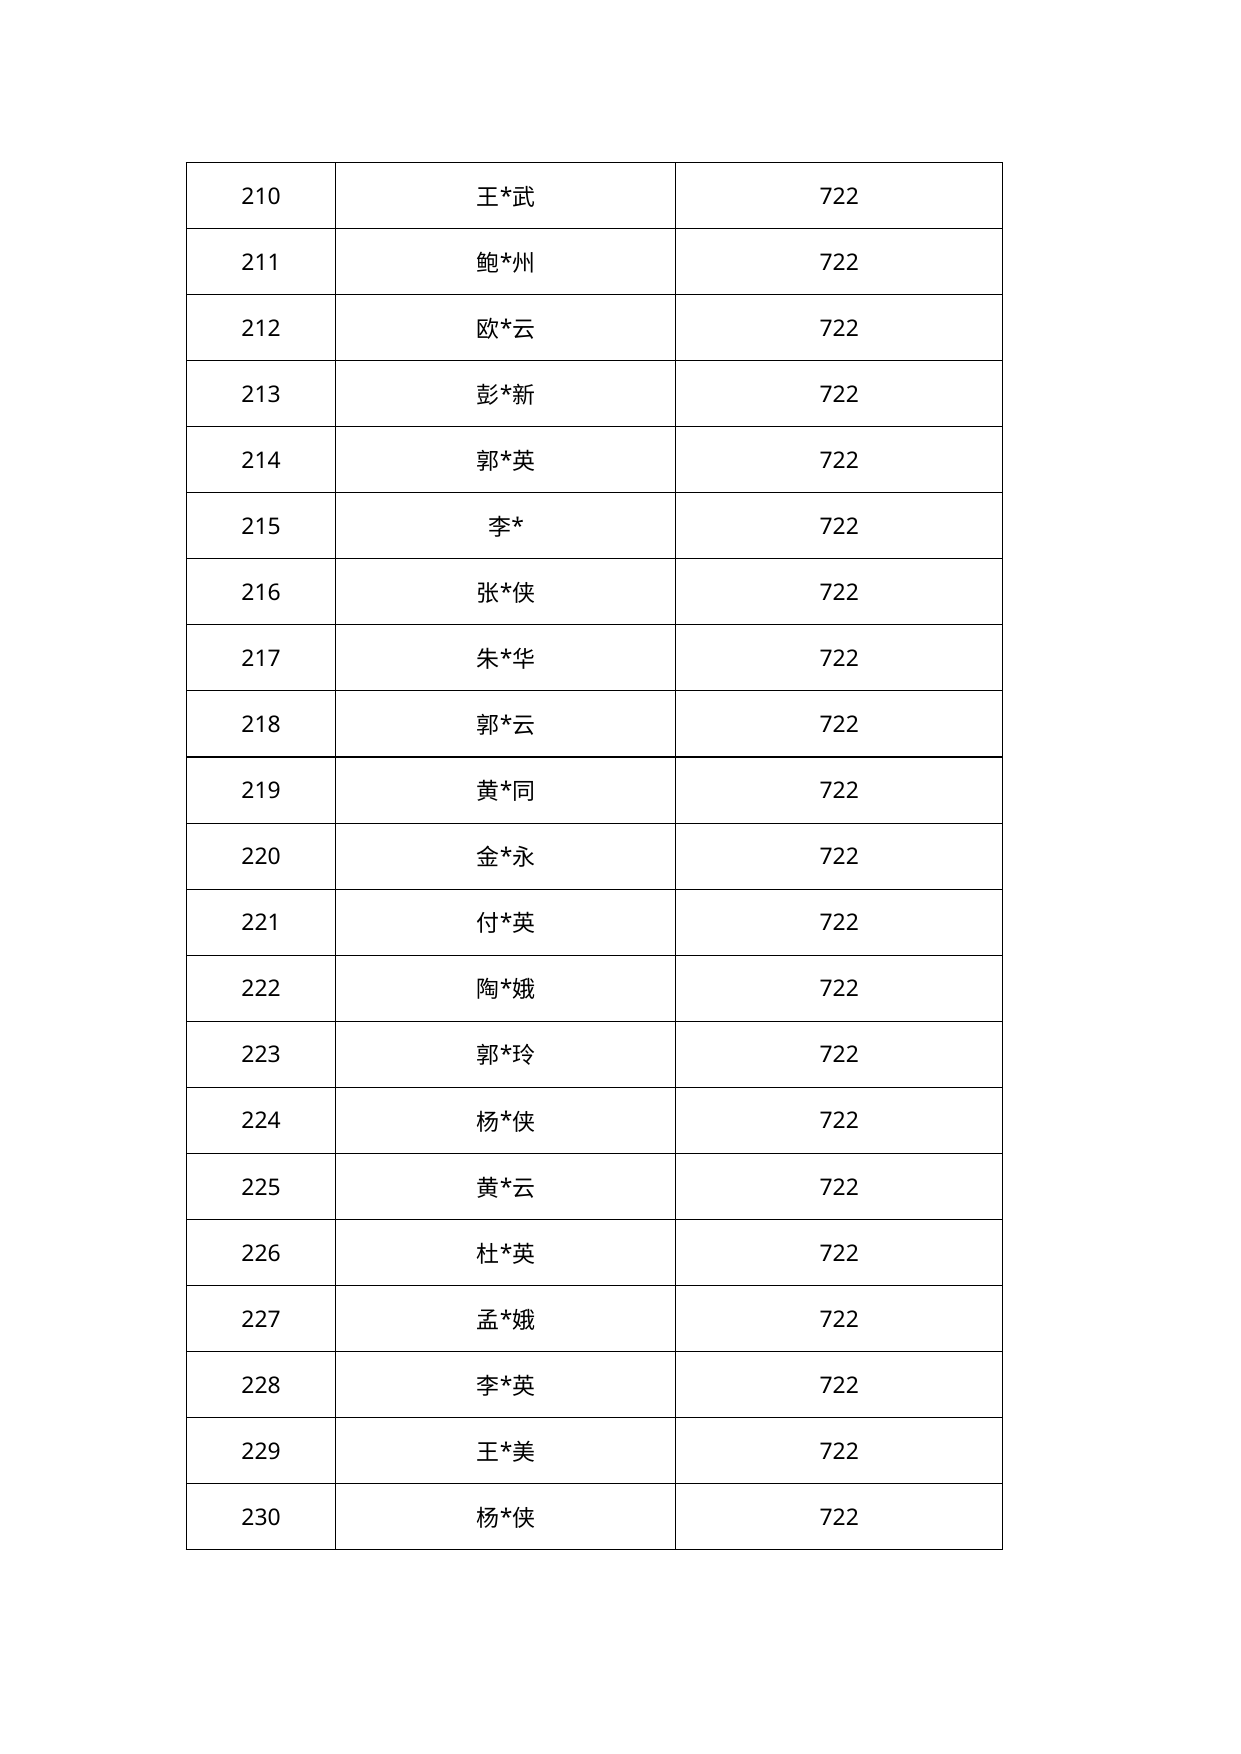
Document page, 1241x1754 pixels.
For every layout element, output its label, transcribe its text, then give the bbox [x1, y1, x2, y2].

table_cell 彭*新 [336, 361, 675, 426]
table_cell 222 [187, 956, 335, 1021]
table_cell 722 [676, 163, 1002, 228]
table_cell 224 [187, 1088, 335, 1153]
table_cell 218 [187, 691, 335, 756]
table_cell 朱*华 [336, 625, 675, 690]
table_cell 鲍*州 [336, 229, 675, 294]
table_cell 李*英 [336, 1352, 675, 1417]
table_cell 722 [676, 295, 1002, 360]
table_cell 214 [187, 427, 335, 492]
table_cell 722 [676, 824, 1002, 888]
table_cell 付*英 [336, 890, 675, 954]
table_cell 217 [187, 625, 335, 690]
table_cell 230 [187, 1484, 335, 1549]
table_cell 722 [676, 956, 1002, 1021]
table_cell 212 [187, 295, 335, 360]
table_cell 722 [676, 691, 1002, 756]
table_cell 杜*英 [336, 1220, 675, 1285]
table_cell 郭*英 [336, 427, 675, 492]
table_cell 欧*云 [336, 295, 675, 360]
table_cell 陶*娥 [336, 956, 675, 1021]
table_cell 王*武 [336, 163, 675, 228]
table_cell 722 [676, 559, 1002, 624]
table_cell 213 [187, 361, 335, 426]
table_cell 张*侠 [336, 559, 675, 624]
table_cell 722 [676, 361, 1002, 426]
table_cell 223 [187, 1022, 335, 1087]
table_cell 722 [676, 1352, 1002, 1417]
table_cell 王*美 [336, 1418, 675, 1483]
table_cell 722 [676, 229, 1002, 294]
table_cell 722 [676, 890, 1002, 954]
table_cell 722 [676, 758, 1002, 822]
table_cell 211 [187, 229, 335, 294]
table_cell 郭*云 [336, 691, 675, 756]
table_cell 杨*侠 [336, 1088, 675, 1153]
table_cell 郭*玲 [336, 1022, 675, 1087]
table_cell 李* [336, 493, 675, 558]
table_cell 杨*侠 [336, 1484, 675, 1549]
table_cell 227 [187, 1286, 335, 1351]
table_cell 722 [676, 1286, 1002, 1351]
table_cell 722 [676, 427, 1002, 492]
table_cell 220 [187, 824, 335, 888]
table_cell 722 [676, 1418, 1002, 1483]
table_cell 722 [676, 1088, 1002, 1153]
table_cell 孟*娥 [336, 1286, 675, 1351]
table_cell 722 [676, 493, 1002, 558]
table_cell 216 [187, 559, 335, 624]
table_cell 722 [676, 1220, 1002, 1285]
table_cell 722 [676, 1022, 1002, 1087]
table_cell 黄*云 [336, 1154, 675, 1219]
table_cell 金*永 [336, 824, 675, 888]
table_cell 226 [187, 1220, 335, 1285]
table_cell 219 [187, 758, 335, 822]
table_cell 722 [676, 1484, 1002, 1549]
table_cell 228 [187, 1352, 335, 1417]
table_cell 225 [187, 1154, 335, 1219]
table_cell 黄*同 [336, 758, 675, 822]
table_cell 722 [676, 625, 1002, 690]
table_cell 722 [676, 1154, 1002, 1219]
table_cell 221 [187, 890, 335, 954]
table_cell 229 [187, 1418, 335, 1483]
table_cell 210 [187, 163, 335, 228]
table_cell 215 [187, 493, 335, 558]
